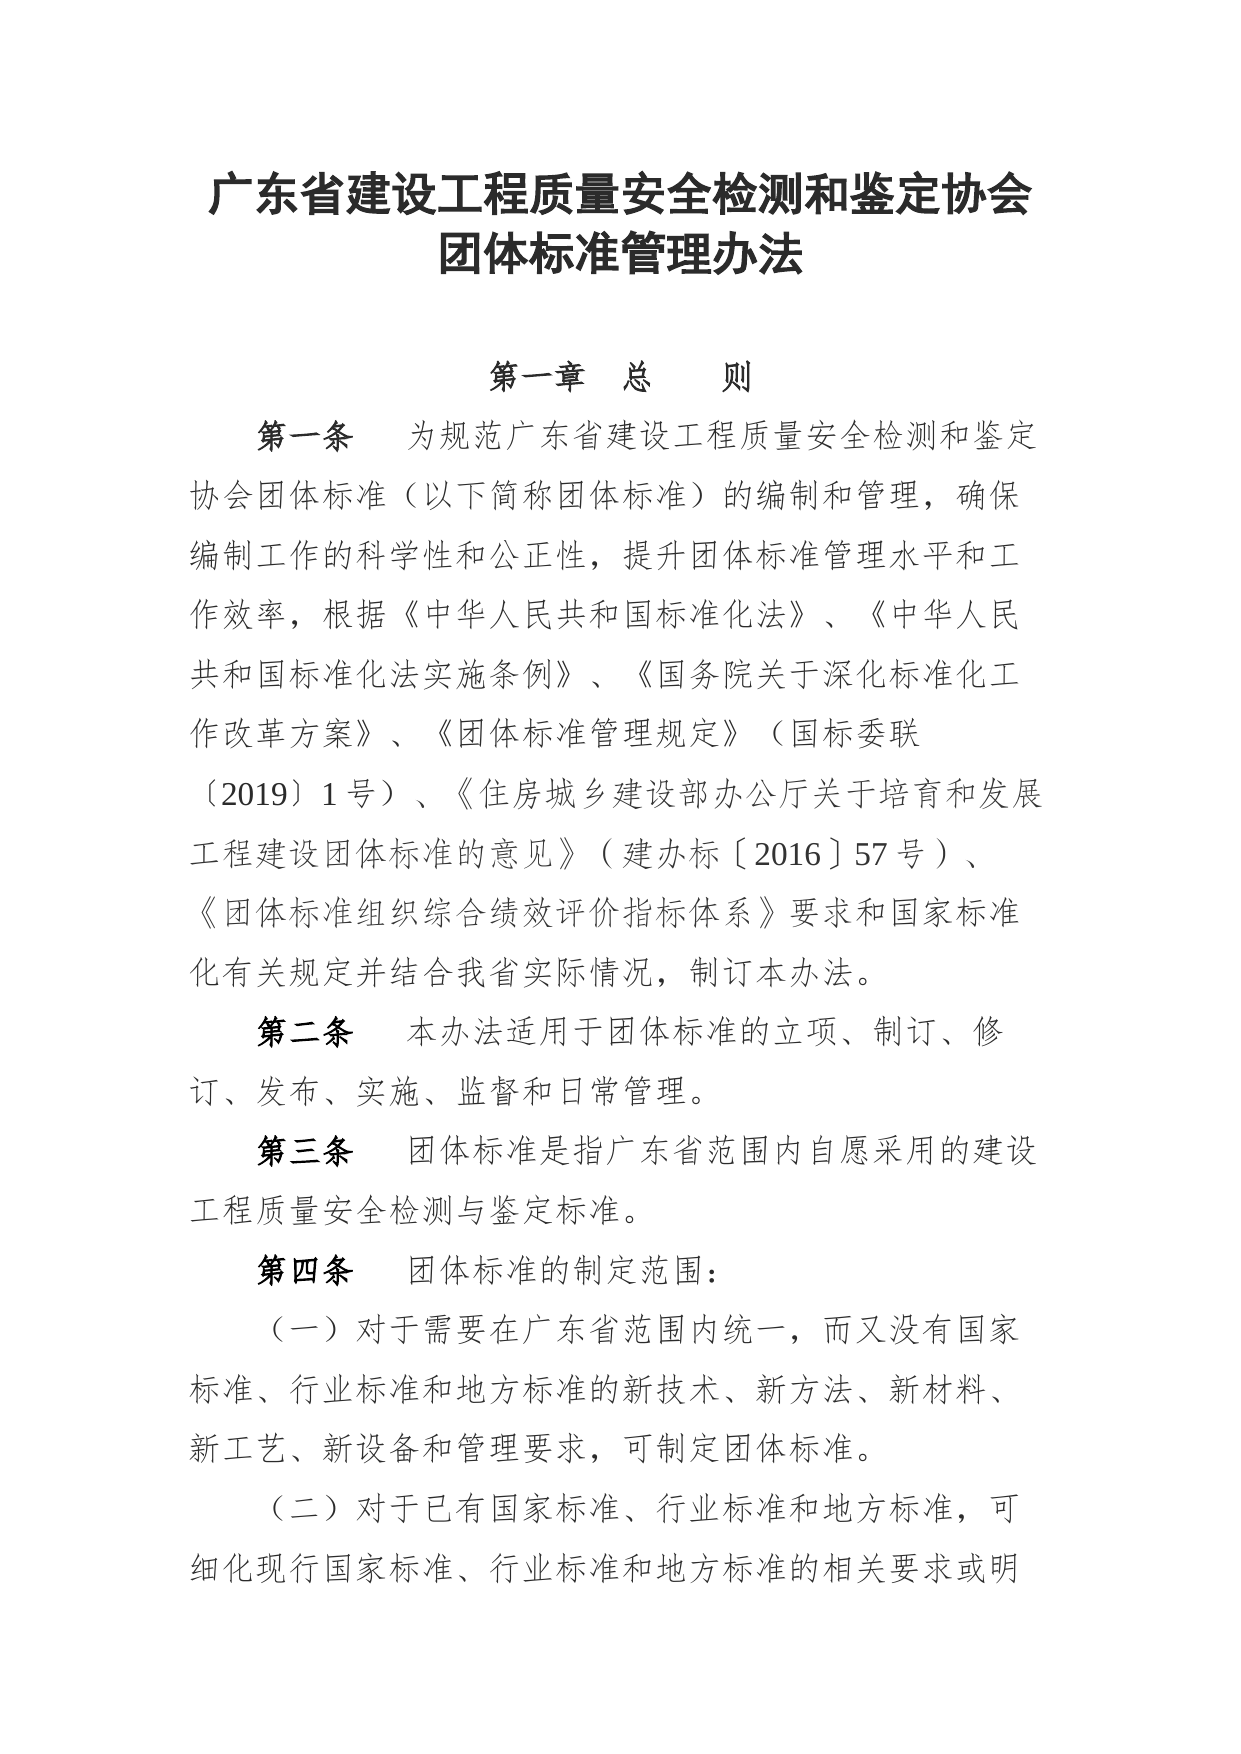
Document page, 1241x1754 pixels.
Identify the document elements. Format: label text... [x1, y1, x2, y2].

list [187, 1473, 1053, 1592]
text 第一章 总 则 [187, 341, 1053, 400]
text 广东省建设工程质量安全检测和鉴定协会团体标准管理办法 [187, 162, 1053, 281]
list 对于需要在广东省范围内统一，而又没有国家标准、行业标准和地方标准的新技术、新方法、新材料、新工艺、新设备和管理要求，可制定团体标准。 [187, 1294, 1053, 1473]
list 第一条 为规范广东省建设工程质量安全检测和鉴定协会团体标准（以下简称团体标准）的编制和管理，确保编制工作的科学性和公正性，提升团体标准管理水平和工作效率，根据《中华人民共和国标准化法》、《中华人民共和国标准化法实施条例》、《国务院关于深化标准化工作改革方案》、《团体标准管理规定》（国标委联〔2019〕1号）、《住房城乡建设部办公厅关于培育和发展工程建设团体标准的意见》（建办标〔2016〕57号）、《团体标准组织综合绩效评价指标体系》要求和国家标准化有关规定并结合我省实际情况，制订本办法。 [187, 400, 1053, 996]
list 第三条 团体标准是指广东省范围内自愿采用的建设工程质量安全检测与鉴定标准。 [187, 1115, 1053, 1234]
list 第四条 团体标准的制定范围： [187, 1234, 1053, 1294]
list 第二条 本办法适用于团体标准的立项、制订、修订、发布、实施、监督和日常管理。 [187, 996, 1053, 1115]
